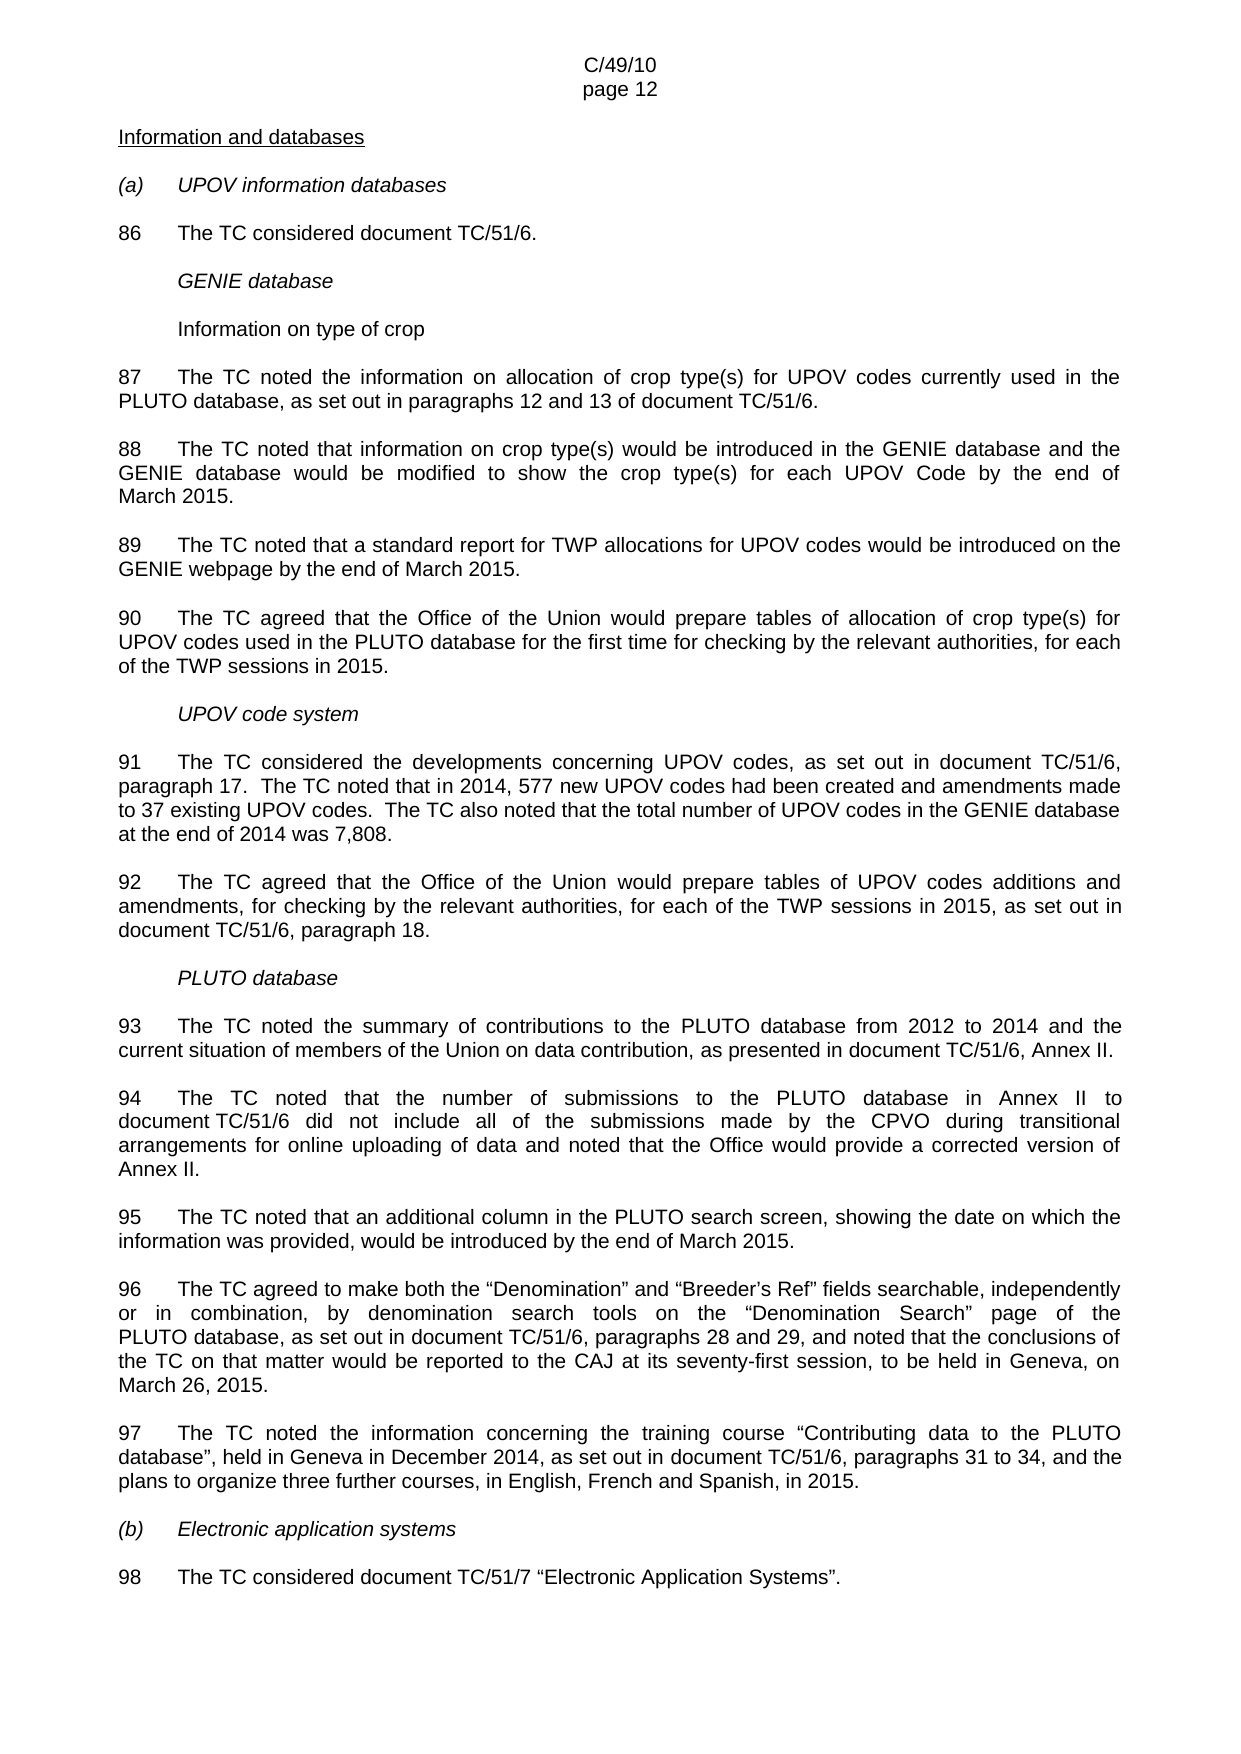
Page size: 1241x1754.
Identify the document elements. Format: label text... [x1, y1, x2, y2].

text The TC noted that information on crop type(s) would be introduced in the GENIE database and the GENIE database would be modified to show the crop type(s) for each UPOV Code by the end of March 2015. [118, 436, 1122, 508]
subtitle (b) Electronic application systems [118, 1517, 1122, 1541]
text The TC agreed that the Office of the Union would prepare tables of UPOV codes additions and amendments, for checking by the relevant authorities, for each of the TWP sessions in 2015, as set out in document TC/51/6, paragraph 18. [118, 870, 1122, 942]
text Information on type of crop [177, 317, 1122, 341]
subtitle UPOV code system [177, 702, 1122, 726]
text The TC noted that a standard report for TWP allocations for UPOV codes would be introduced on the GENIE webpage by the end of March 2015. [118, 533, 1122, 581]
text The TC considered document TC/51/6. [118, 221, 1122, 245]
text The TC noted the information concerning the training course “Contributing data to the PLUTO database”, held in Geneva in December 2014, as set out in document TC/51/6, paragraphs 31 to 34, and the plans to organize three further courses, in English, French and Spanish, in 2015. [118, 1421, 1122, 1493]
subtitle GENIE database [177, 269, 1122, 293]
text The TC considered the developments concerning UPOV codes, as set out in document TC/51/6, paragraph 17. The TC noted that in 2014, 577 new UPOV codes had been created and amendments made to 37 existing UPOV codes. The TC also noted that the total number of UPOV codes in the GENIE database at the end of 2014 was 7,808. [118, 750, 1122, 846]
text The TC noted that the number of submissions to the PLUTO database in Annex II to document TC/51/6 did not include all of the submissions made by the CPVO during transitional arrangements for online uploading of data and noted that the Office would provide a corrected version of Annex II. [118, 1085, 1122, 1181]
text The TC agreed to make both the “Denomination” and “Breeder’s Ref” fields searchable, independently or in combination, by denomination search tools on the “Denomination Search” page of the PLUTO database, as set out in document TC/51/6, paragraphs 28 and 29, and noted that the conclusions of the TC on that matter would be reported to the CAJ at its seventy-first session, to be held in Geneva, on March 26, 2015. [118, 1277, 1122, 1397]
text The TC considered document TC/51/7 “Electronic Application Systems”. [118, 1564, 1122, 1588]
text The TC noted the summary of contributions to the PLUTO database from 2012 to 2014 and the current situation of members of the Union on data contribution, as presented in document TC/51/6, Annex II. [118, 1013, 1122, 1061]
subtitle PLUTO database [177, 966, 1122, 989]
subtitle Information and databases [118, 125, 1122, 149]
subtitle (a) UPOV information databases [118, 173, 1122, 197]
text The TC noted that an additional column in the PLUTO search screen, showing the date on which the information was provided, would be introduced by the end of March 2015. [118, 1205, 1122, 1253]
text The TC agreed that the Office of the Union would prepare tables of allocation of crop type(s) for UPOV codes used in the PLUTO database for the first time for checking by the relevant authorities, for each of the TWP sessions in 2015. [118, 606, 1122, 678]
text The TC noted the information on allocation of crop type(s) for UPOV codes currently used in the PLUTO database, as set out in paragraphs 12 and 13 of document TC/51/6. [118, 364, 1122, 412]
